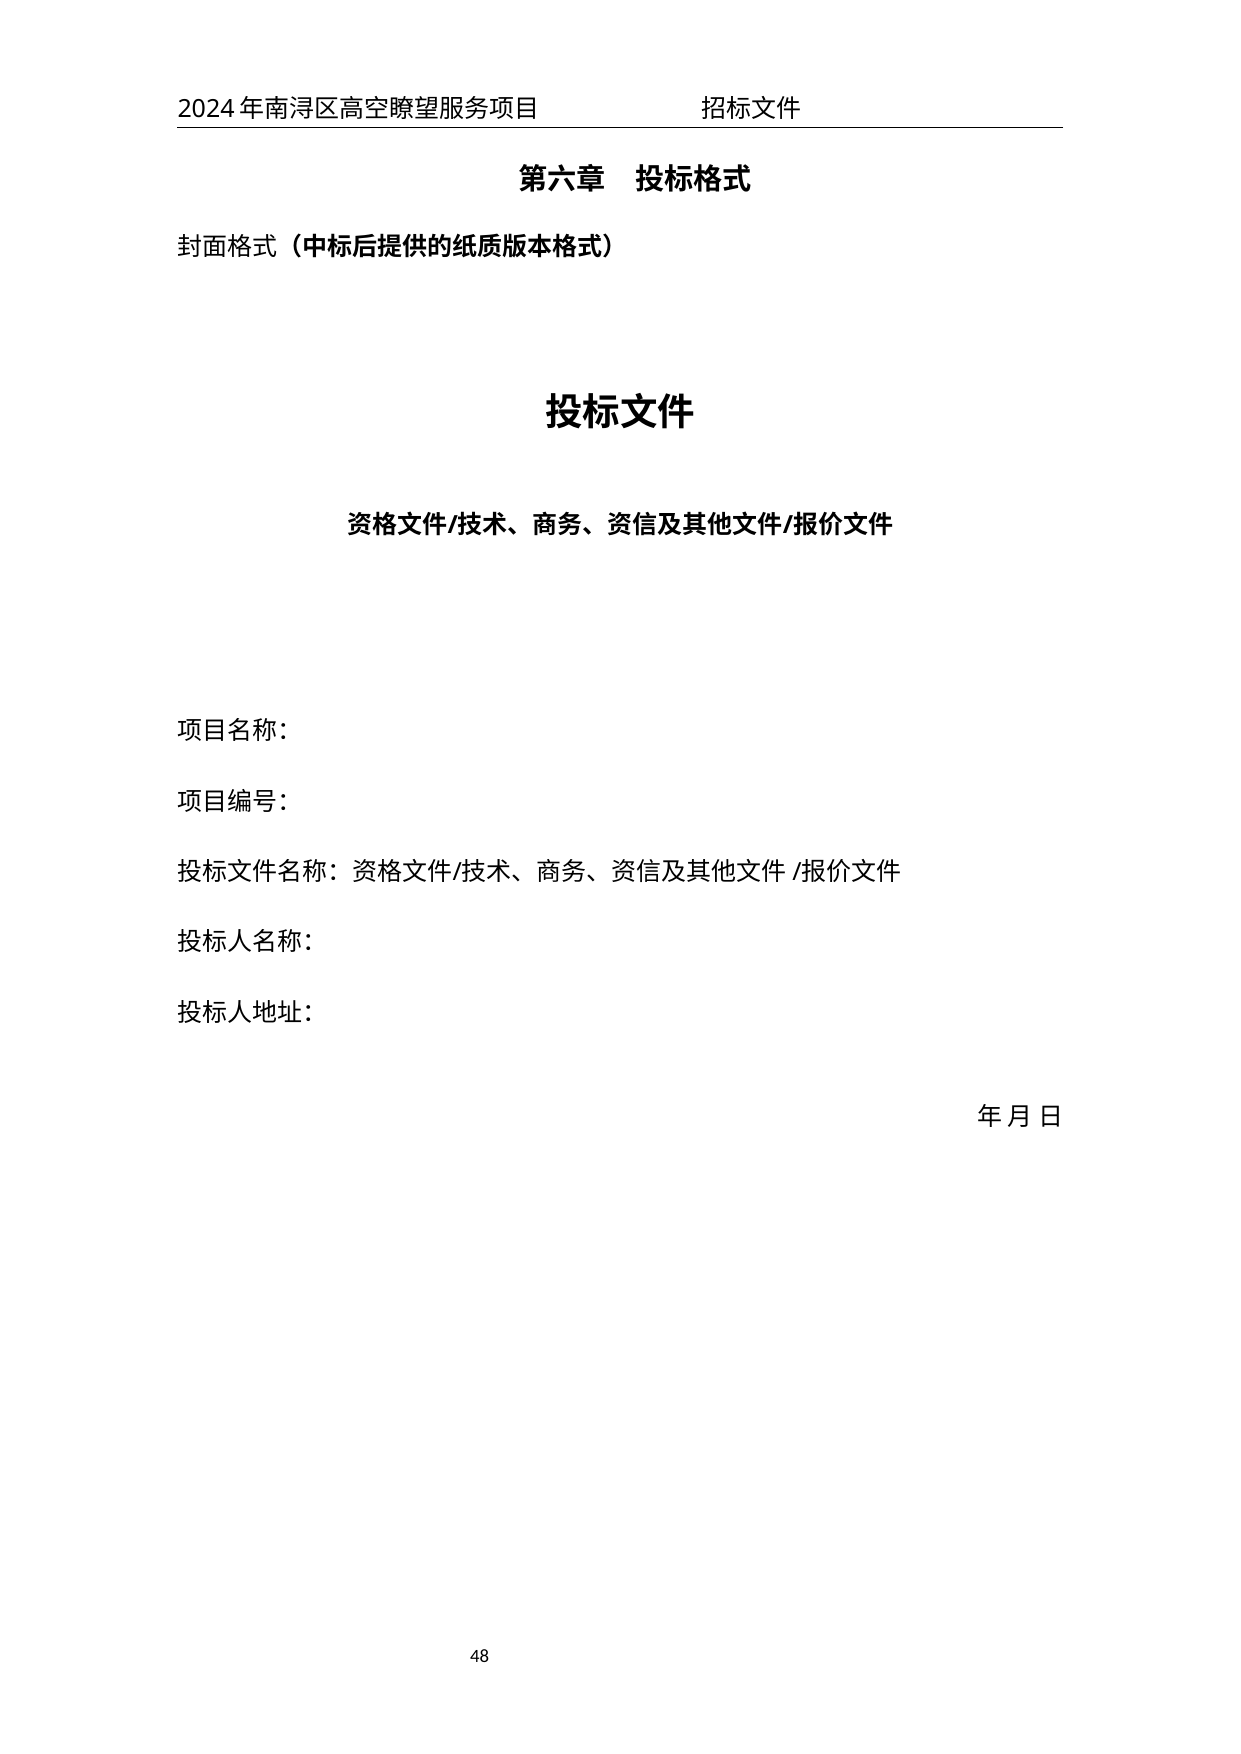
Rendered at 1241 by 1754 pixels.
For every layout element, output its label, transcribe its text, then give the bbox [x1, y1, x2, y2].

text 投标文件 [177, 382, 1063, 436]
text 投标人名称： [177, 922, 1063, 958]
list 投标格式 [177, 148, 1063, 200]
text 投标文件名称：资格文件/技术、商务、资信及其他文件 /报价文件 [177, 851, 1063, 888]
text 年 月 日 [177, 1096, 1063, 1133]
text 项目名称： [177, 711, 1063, 747]
text 项目编号： [177, 781, 1063, 817]
text 封面格式（中标后提供的纸质版本格式） [177, 226, 1063, 263]
text 资格文件/技术、商务、资信及其他文件/报价文件 [177, 504, 1063, 541]
text 投标人地址： [177, 992, 1063, 1028]
